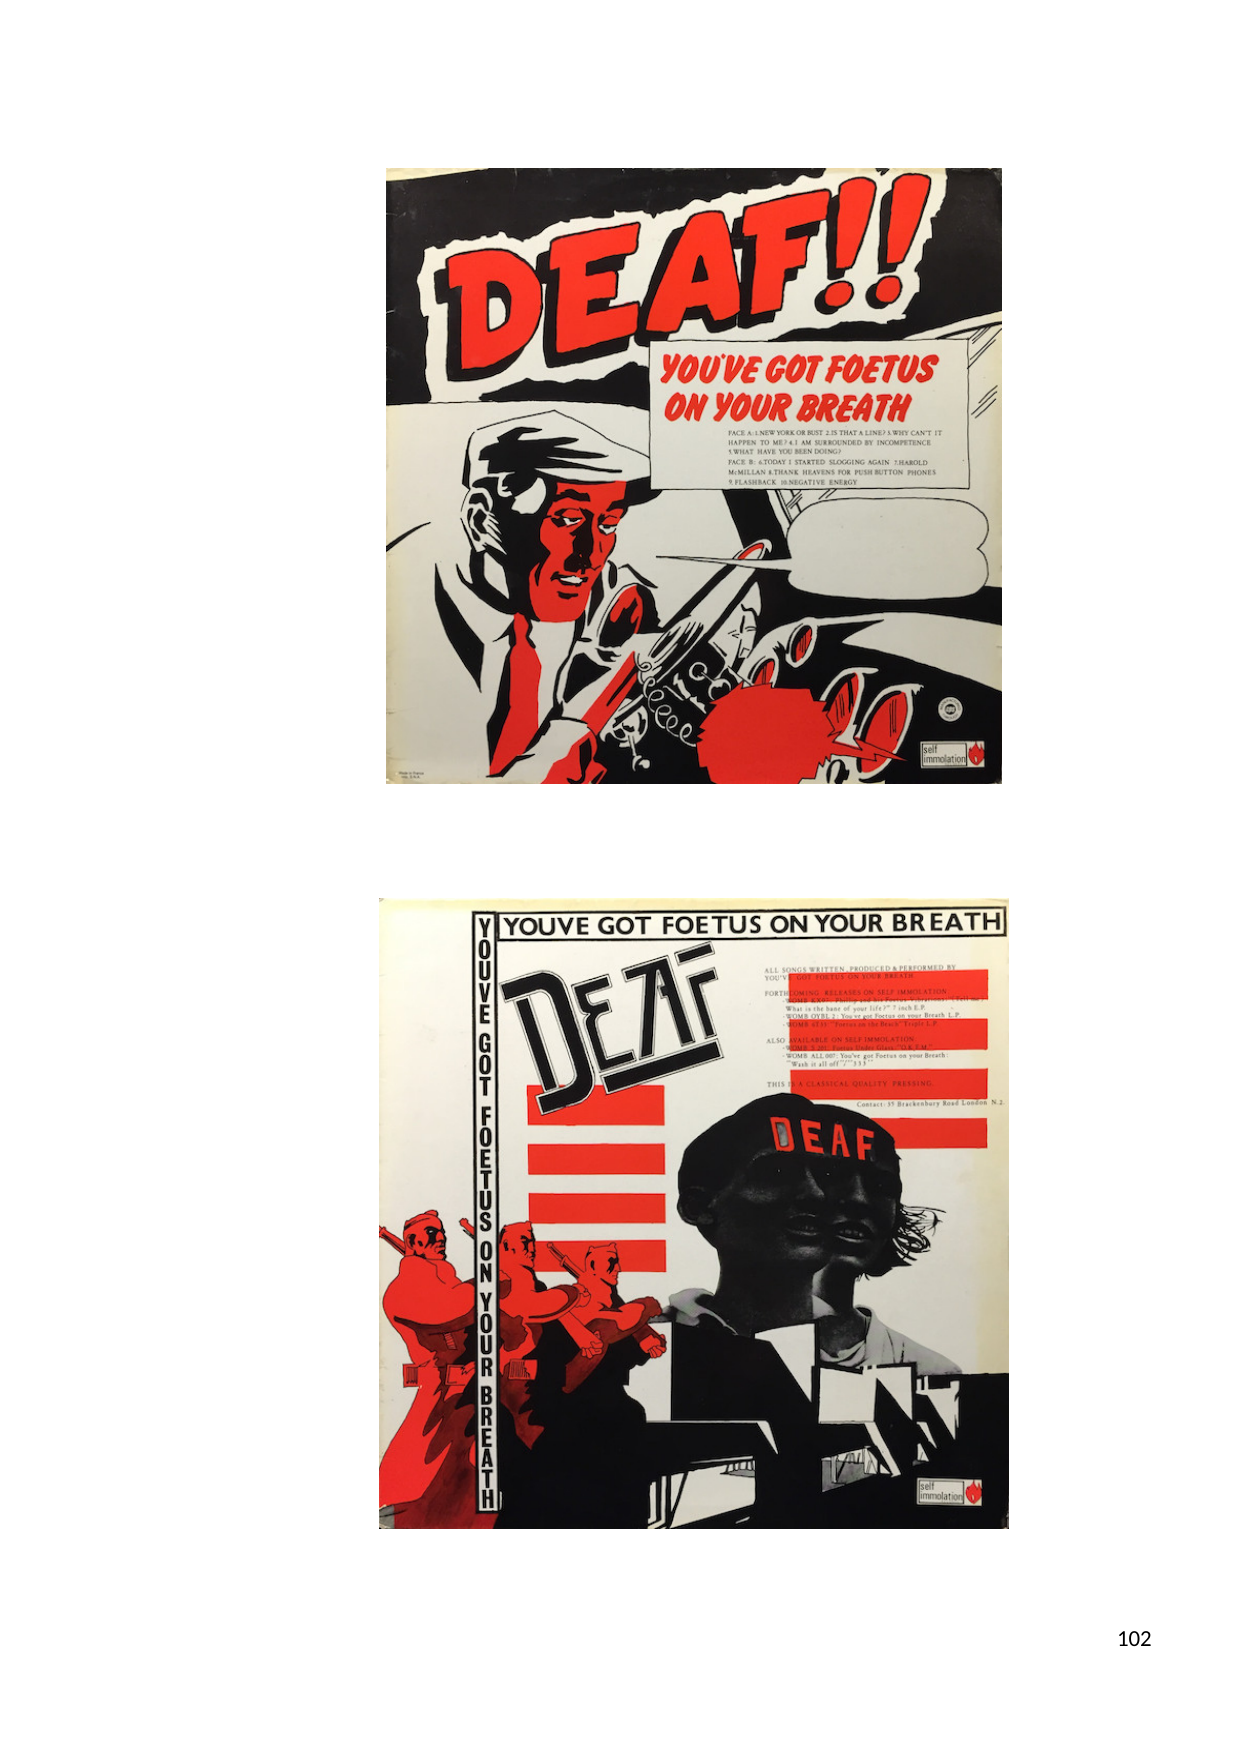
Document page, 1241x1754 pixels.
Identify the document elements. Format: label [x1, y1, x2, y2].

picture [386, 168, 1002, 784]
picture [379, 898, 1009, 1529]
